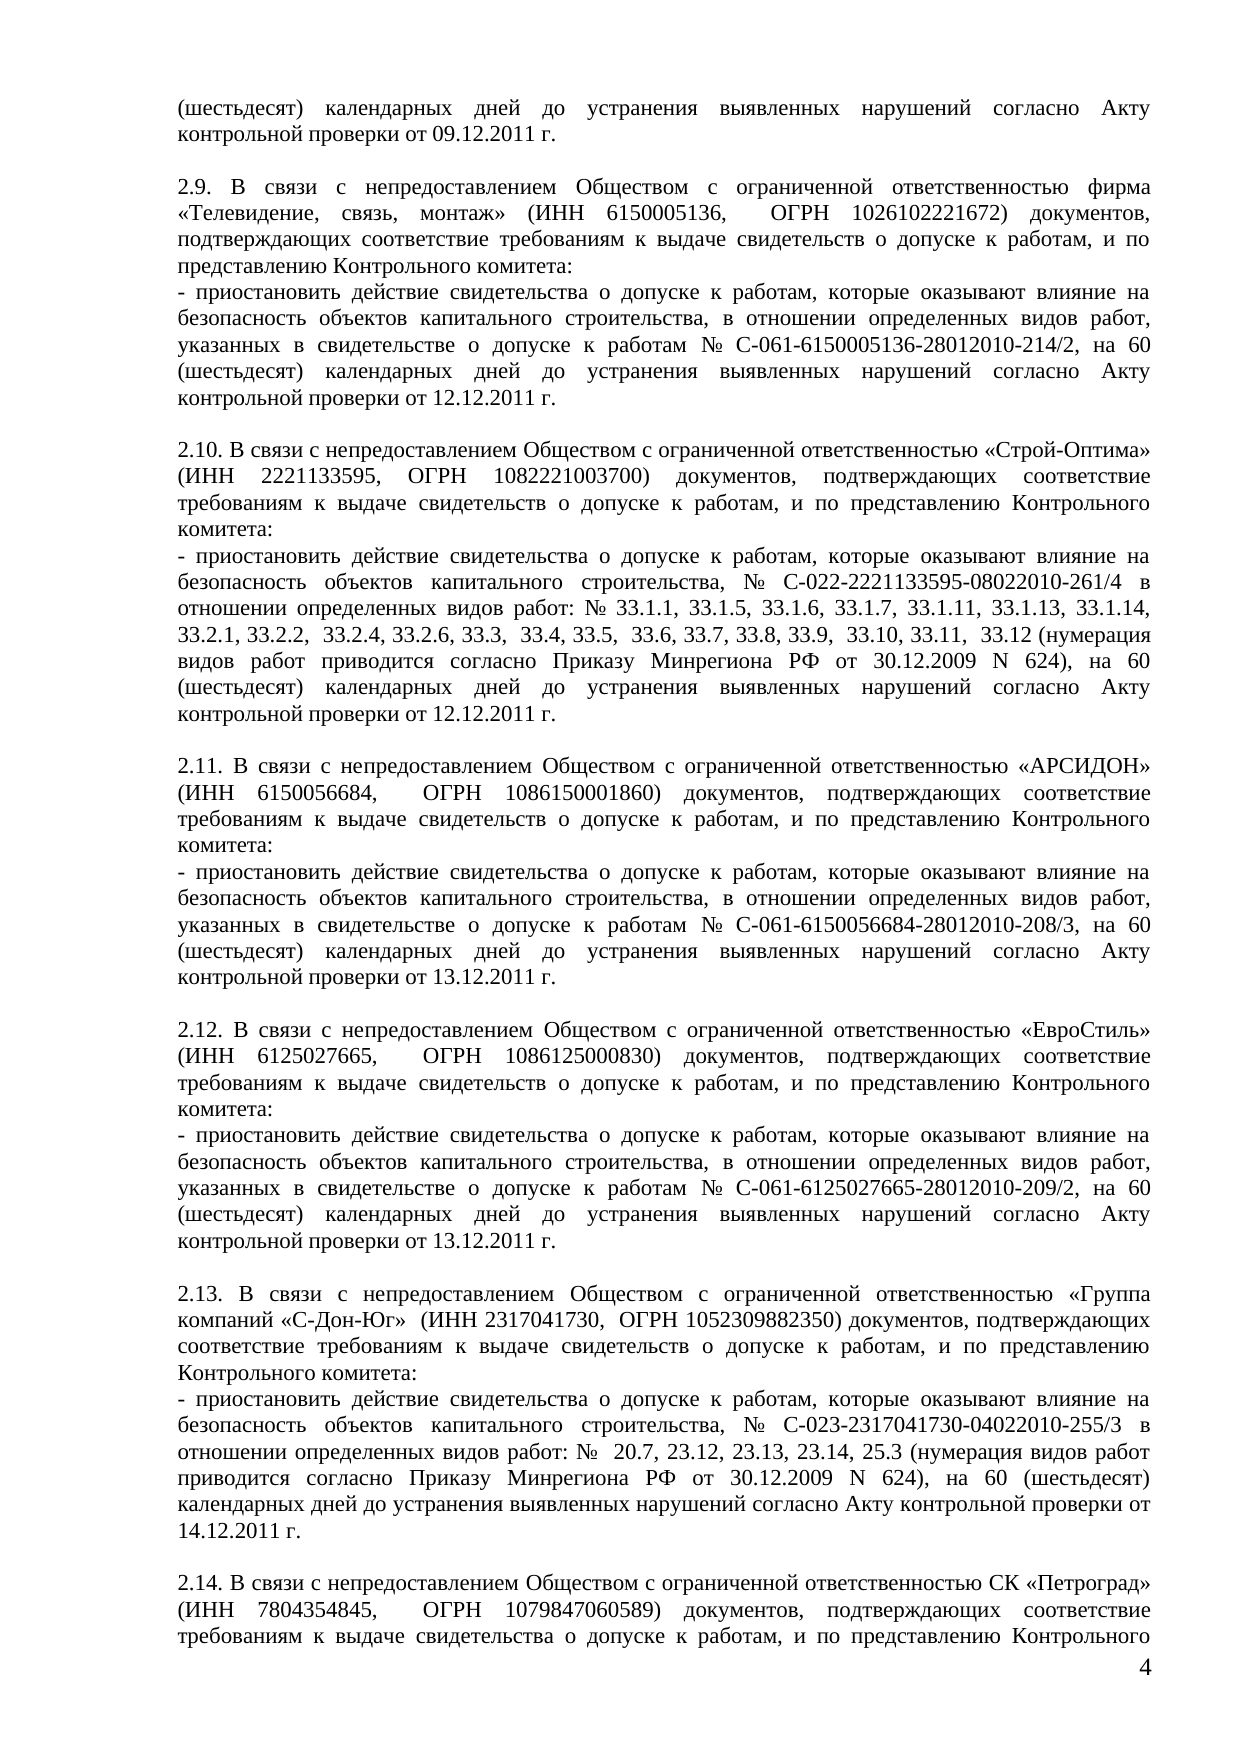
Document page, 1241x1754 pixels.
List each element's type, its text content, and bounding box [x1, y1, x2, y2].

text - приостановить действие свидетельства о допуске к работам, которые оказывают влияние на безопасность объектов капитального строительства, в отношении определенных видов работ, указанных в свидетельстве о допуске к работам № С-061-6150005136-28012010-214/2, на 60 (шестьдесят) календарных дней до устранения выявленных нарушений согласно Акту контрольной проверки от 12.12.2011 г. [177, 278, 1152, 410]
text 2.12. В связи с непредоставлением Обществом с ограниченной ответственностью «ЕвроСтиль» (ИНН 6125027665, ОГРН 1086125000830) документов, подтверждающих соответствие требованиям к выдаче свидетельств о допуске к работам, и по представлению Контрольного комитета: [177, 1016, 1152, 1121]
text 2.13. В связи с непредоставлением Обществом с ограниченной ответственностью «Группа компаний «С-Дон-Юг» (ИНН 2317041730, ОГРН 1052309882350) документов, подтверждающих соответствие требованиям к выдаче свидетельств о допуске к работам, и по представлению Контрольного комитета: [177, 1279, 1152, 1385]
text 2.10. В связи с непредоставлением Обществом с ограниченной ответственностью «Строй-Оптима» (ИНН 2221133595, ОГРН 1082221003700) документов, подтверждающих соответствие требованиям к выдаче свидетельств о допуске к работам, и по представлению Контрольного комитета: [177, 436, 1152, 542]
text - приостановить действие свидетельства о допуске к работам, которые оказывают влияние на безопасность объектов капитального строительства, в отношении определенных видов работ, указанных в свидетельстве о допуске к работам № С-061-6150056684-28012010-208/3, на 60 (шестьдесят) календарных дней до устранения выявленных нарушений согласно Акту контрольной проверки от 13.12.2011 г. [177, 858, 1152, 990]
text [177, 1569, 1152, 1648]
text - приостановить действие свидетельства о допуске к работам, которые оказывают влияние на безопасность объектов капитального строительства, в отношении определенных видов работ, указанных в свидетельстве о допуске к работам № С-061-6125027665-28012010-209/2, на 60 (шестьдесят) календарных дней до устранения выявленных нарушений согласно Акту контрольной проверки от 13.12.2011 г. [177, 1121, 1152, 1253]
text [177, 94, 1152, 146]
text 2.11. В связи с непредоставлением Обществом с ограниченной ответственностью «АРСИДОН» (ИНН 6150056684, ОГРН 1086150001860) документов, подтверждающих соответствие требованиям к выдаче свидетельств о допуске к работам, и по представлению Контрольного комитета: [177, 752, 1152, 858]
text - приостановить действие свидетельства о допуске к работам, которые оказывают влияние на безопасность объектов капитального строительства, № С-023-2317041730-04022010-255/3 в отношении определенных видов работ: № 20.7, 23.12, 23.13, 23.14, 25.3 (нумерация видов работ приводится согласно Приказу Минрегиона РФ от 30.12.2009 N 624), на 60 (шестьдесят) календарных дней до устранения выявленных нарушений согласно Акту контрольной проверки от 14.12.2011 г. [177, 1385, 1152, 1543]
text - приостановить действие свидетельства о допуске к работам, которые оказывают влияние на безопасность объектов капитального строительства, № С-022-2221133595-08022010-261/4 в отношении определенных видов работ: № 33.1.1, 33.1.5, 33.1.6, 33.1.7, 33.1.11, 33.1.13, 33.1.14, 33.2.1, 33.2.2, 33.2.4, 33.2.6, 33.3, 33.4, 33.5, 33.6, 33.7, 33.8, 33.9, 33.10, 33.11, 33.12 (нумерация видов работ приводится согласно Приказу Минрегиона РФ от 30.12.2009 N 624), на 60 (шестьдесят) календарных дней до устранения выявленных нарушений согласно Акту контрольной проверки от 12.12.2011 г. [177, 542, 1152, 726]
text 2.9. В связи с непредоставлением Обществом с ограниченной ответственностью фирма «Телевидение, связь, монтаж» (ИНН 6150005136, ОГРН 1026102221672) документов, подтверждающих соответствие требованиям к выдаче свидетельств о допуске к работам, и по представлению Контрольного комитета: [177, 173, 1152, 278]
